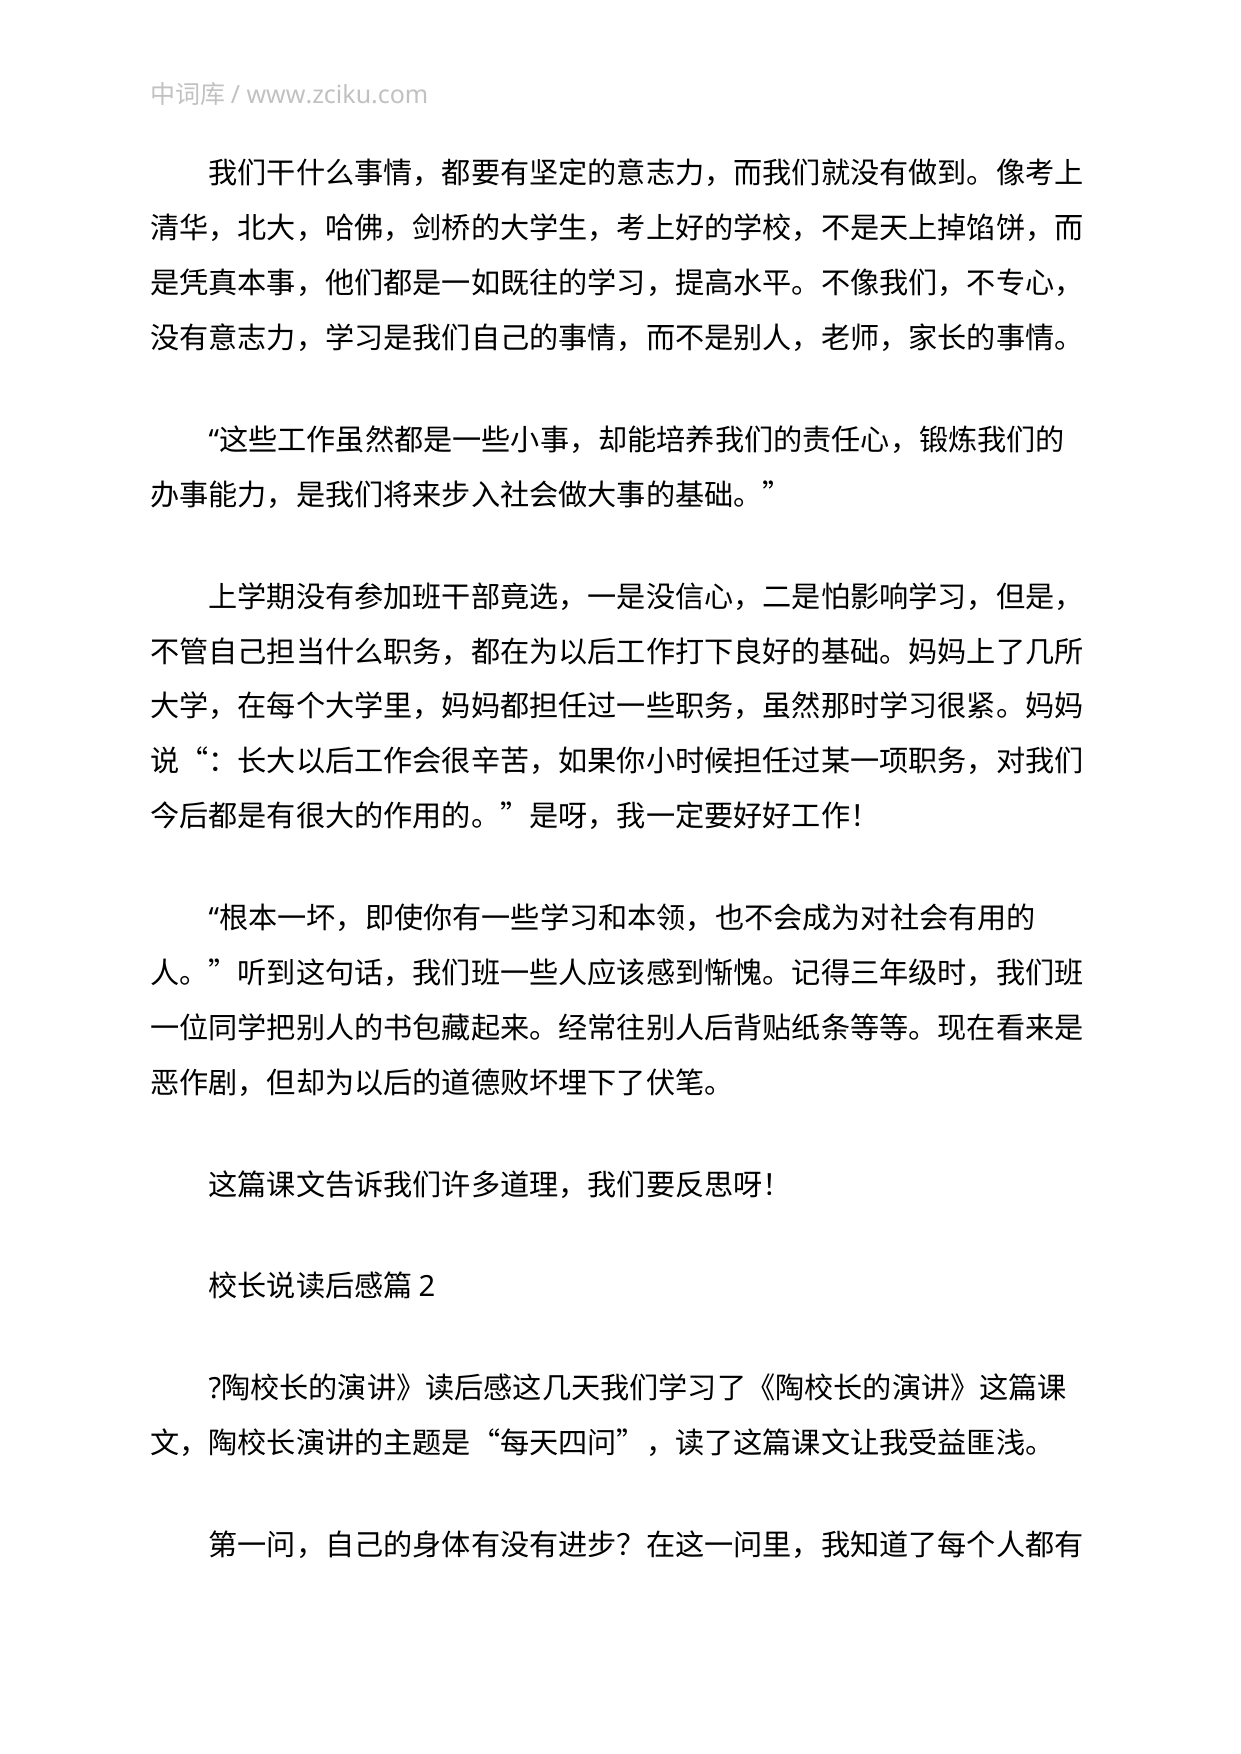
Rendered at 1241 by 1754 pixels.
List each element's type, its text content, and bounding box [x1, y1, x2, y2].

text 我们干什么事情，都要有坚定的意志力，而我们就没有做到。像考上清华，北大，哈佛，剑桥的大学生，考上好的学校，不是天上掉馅饼，而是凭真本事，他们都是一如既往的学习，提高水平。不像我们，不专心，没有意志力，学习是我们自己的事情，而不是别人，老师，家长的事情。 [150, 150, 1090, 357]
text 校长说读后感篇2 [150, 1263, 1090, 1305]
text ?陶校长的演讲》读后感这几天我们学习了《陶校长的演讲》这篇课文，陶校长演讲的主题是“每天四问”，读了这篇课文让我受益匪浅。 [150, 1365, 1090, 1462]
text “根本一坏，即使你有一些学习和本领，也不会成为对社会有用的人。”听到这句话，我们班一些人应该感到惭愧。记得三年级时，我们班一位同学把别人的书包藏起来。经常往别人后背贴纸条等等。现在看来是恶作剧，但却为以后的道德败坏埋下了伏笔。 [150, 894, 1090, 1102]
text 上学期没有参加班干部竟选，一是没信心，二是怕影响学习，但是，不管自己担当什么职务，都在为以后工作打下良好的基础。妈妈上了几所大学，在每个大学里，妈妈都担任过一些职务，虽然那时学习很紧。妈妈说“：长大以后工作会很辛苦，如果你小时候担任过某一项职务，对我们今后都是有很大的作用的。”是呀，我一定要好好工作！ [150, 573, 1090, 835]
text 这篇课文告诉我们许多道理，我们要反思呀！ [150, 1161, 1090, 1203]
text “这些工作虽然都是一些小事，却能培养我们的责任心，锻炼我们的办事能力，是我们将来步入社会做大事的基础。” [150, 416, 1090, 514]
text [150, 1522, 1090, 1564]
